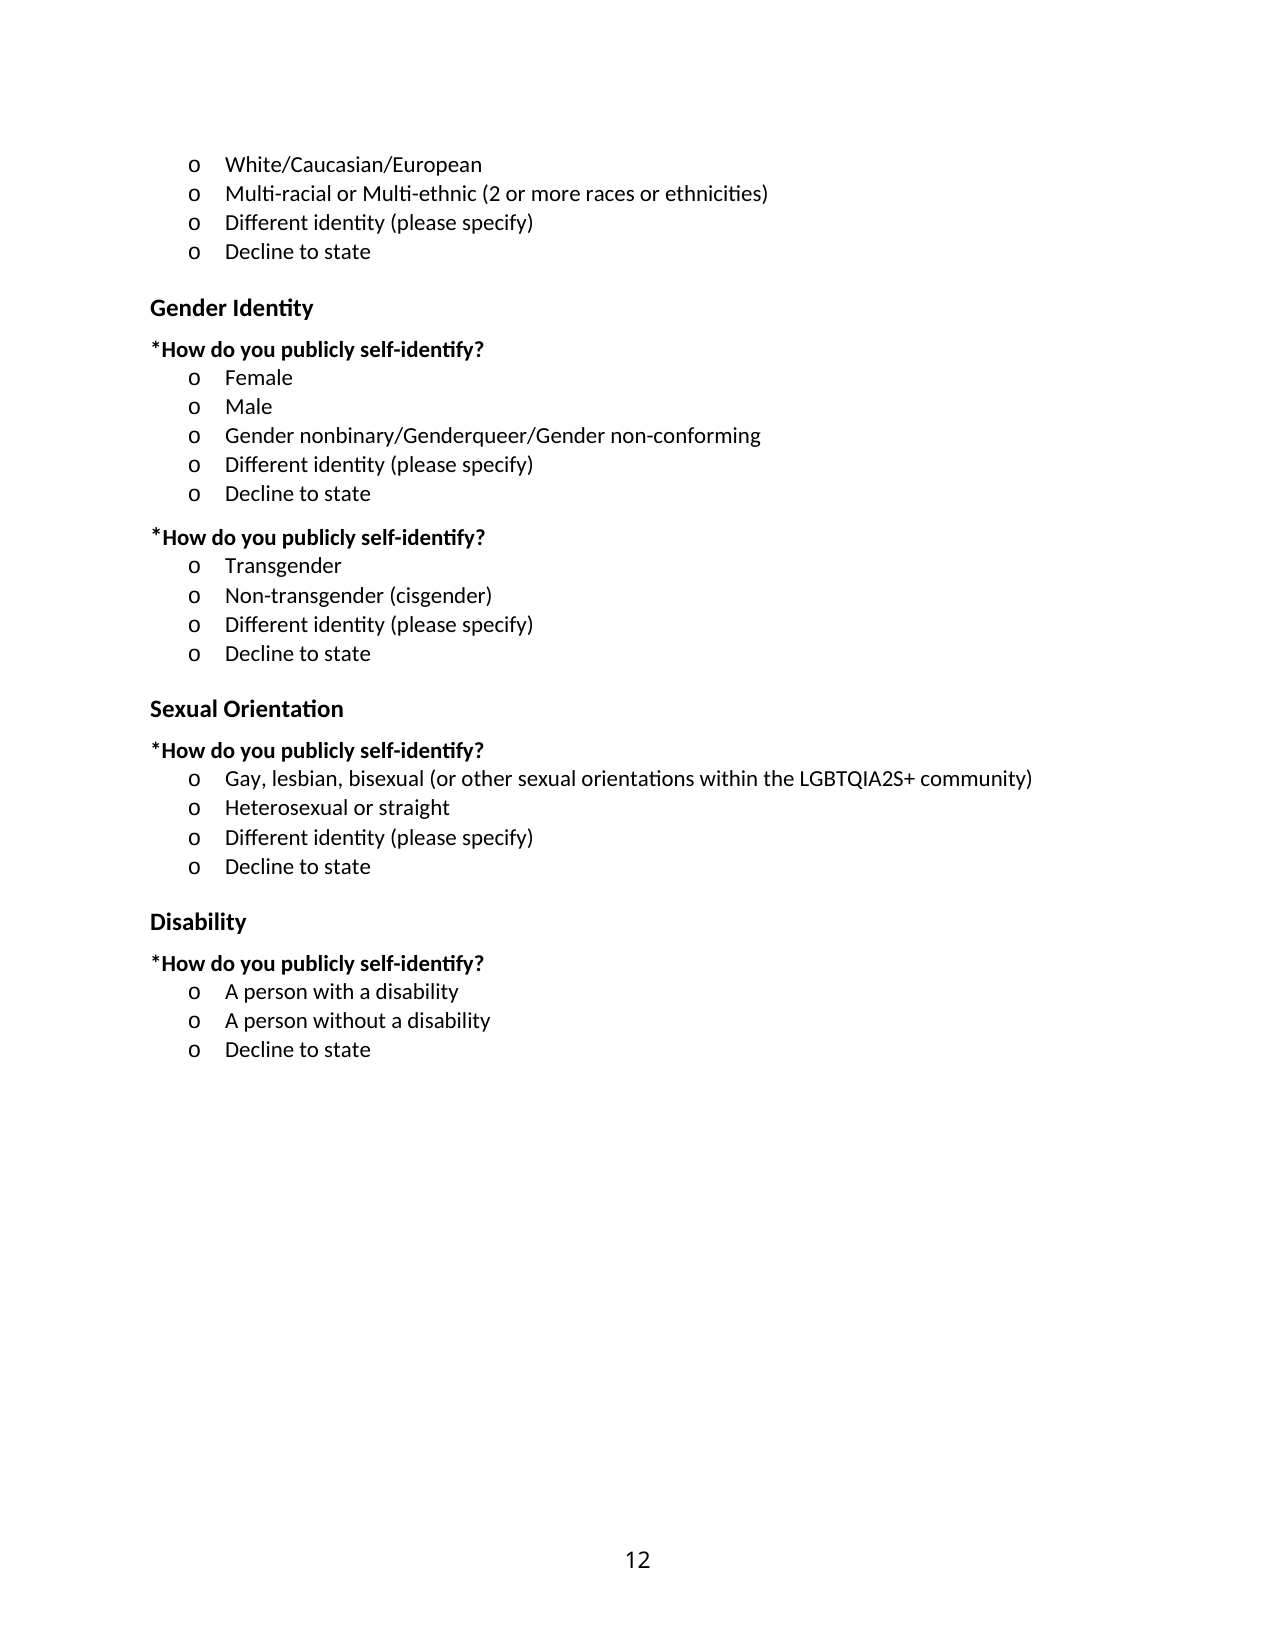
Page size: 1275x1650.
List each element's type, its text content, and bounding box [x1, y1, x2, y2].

text Disability [150, 906, 1125, 936]
list Transgender [187, 552, 1125, 581]
list Multi-racial or Multi-ethnic (2 or more races or ethnicities) [187, 179, 1125, 208]
list Non-transgender (cisgender) [187, 581, 1125, 610]
list Male [187, 392, 1125, 421]
text Sexual Orientation [150, 693, 1125, 724]
list A person without a disability [187, 1006, 1125, 1035]
list Different identity (please specify) [187, 208, 1125, 237]
list Gay, lesbian, bisexual (or other sexual orientations within the LGBTQIA2S+ community) [187, 764, 1125, 793]
list A person with a disability [187, 977, 1125, 1006]
list Gender nonbinary/Genderqueer/Gender non-conforming [187, 421, 1125, 450]
text *How do you publicly self-identify? [150, 335, 1125, 363]
text *How do you publicly self-identify? [150, 521, 1125, 552]
list Decline to state [187, 639, 1125, 668]
list Decline to state [187, 479, 1125, 508]
text *How do you publicly self-identify? [150, 736, 1125, 764]
list White/Caucasian/European [187, 150, 1125, 179]
list Decline to state [187, 1035, 1125, 1064]
list Different identity (please specify) [187, 450, 1125, 479]
text *How do you publicly self-identify? [150, 949, 1125, 977]
text Gender Identity [150, 292, 1125, 322]
list Decline to state [187, 852, 1125, 881]
list Different identity (please specify) [187, 823, 1125, 852]
list Different identity (please specify) [187, 610, 1125, 639]
list Decline to state [187, 237, 1125, 267]
list Heterosexual or straight [187, 793, 1125, 823]
list Female [187, 363, 1125, 392]
